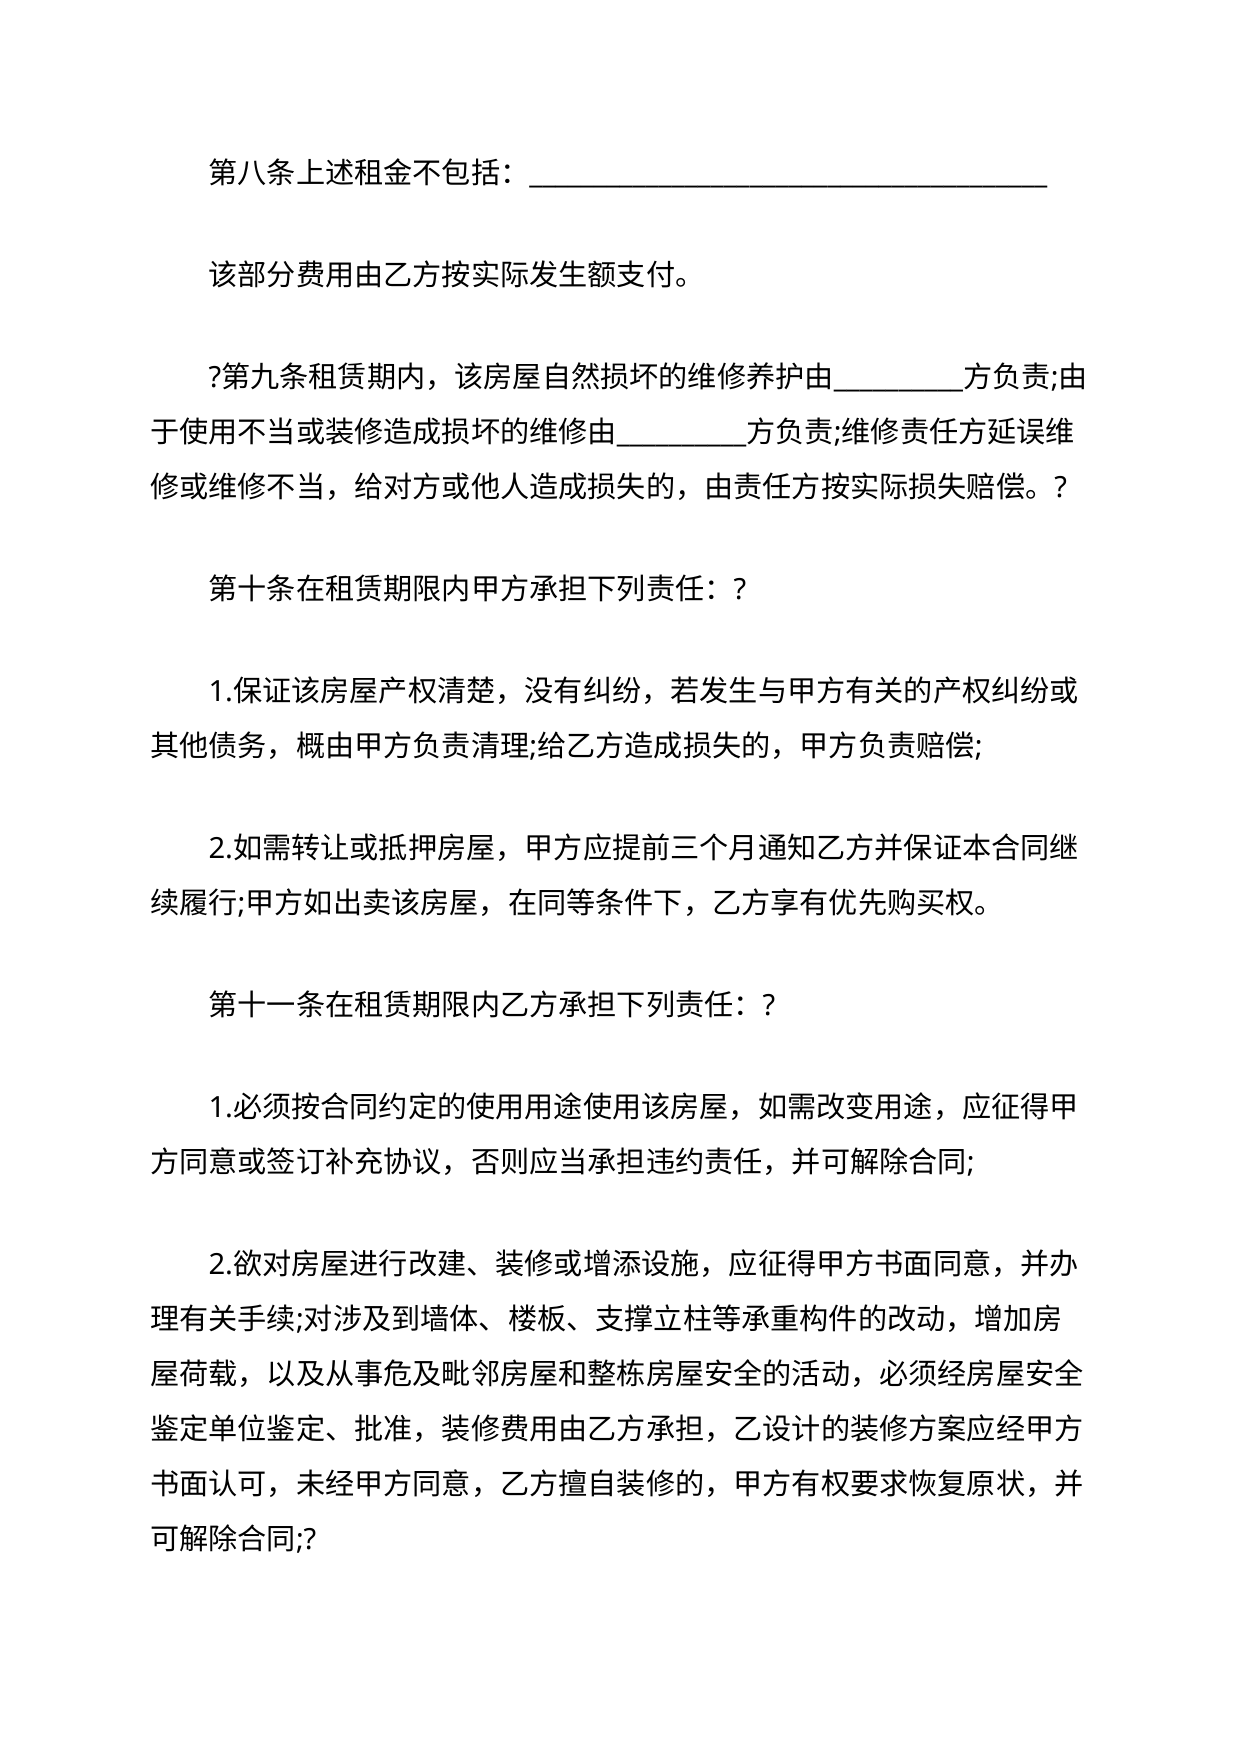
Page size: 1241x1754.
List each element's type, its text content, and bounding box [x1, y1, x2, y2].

text ?第九条租赁期内，该房屋自然损坏的维修养护由__________方负责;由于使用不当或装修造成损坏的维修由__________方负责;维修责任方延误维修或维修不当，给对方或他人造成损失的，由责任方按实际损失赔偿。? [150, 354, 1090, 506]
text 1.必须按合同约定的使用用途使用该房屋，如需改变用途，应征得甲方同意或签订补充协议，否则应当承担违约责任，并可解除合同; [150, 1084, 1090, 1181]
text 2.欲对房屋进行改建、装修或增添设施，应征得甲方书面同意，并办理有关手续;对涉及到墙体、楼板、支撑立柱等承重构件的改动，增加房屋荷载，以及从事危及毗邻房屋和整栋房屋安全的活动，必须经房屋安全鉴定单位鉴定、批准，装修费用由乙方承担，乙设计的装修方案应经甲方书面认可，未经甲方同意，乙方擅自装修的，甲方有权要求恢复原状，并可解除合同;? [150, 1241, 1090, 1558]
text 第十一条在租赁期限内乙方承担下列责任：? [150, 982, 1090, 1024]
text 1.保证该房屋产权清楚，没有纠纷，若发生与甲方有关的产权纠纷或其他债务，概由甲方负责清理;给乙方造成损失的，甲方负责赔偿; [150, 668, 1090, 765]
text 第八条上述租金不包括：________________________________________ [150, 150, 1090, 192]
text 第十条在租赁期限内甲方承担下列责任：? [150, 566, 1090, 608]
text 该部分费用由乙方按实际发生额支付。 [150, 252, 1090, 294]
text 2.如需转让或抵押房屋，甲方应提前三个月通知乙方并保证本合同继续履行;甲方如出卖该房屋，在同等条件下，乙方享有优先购买权。 [150, 825, 1090, 922]
